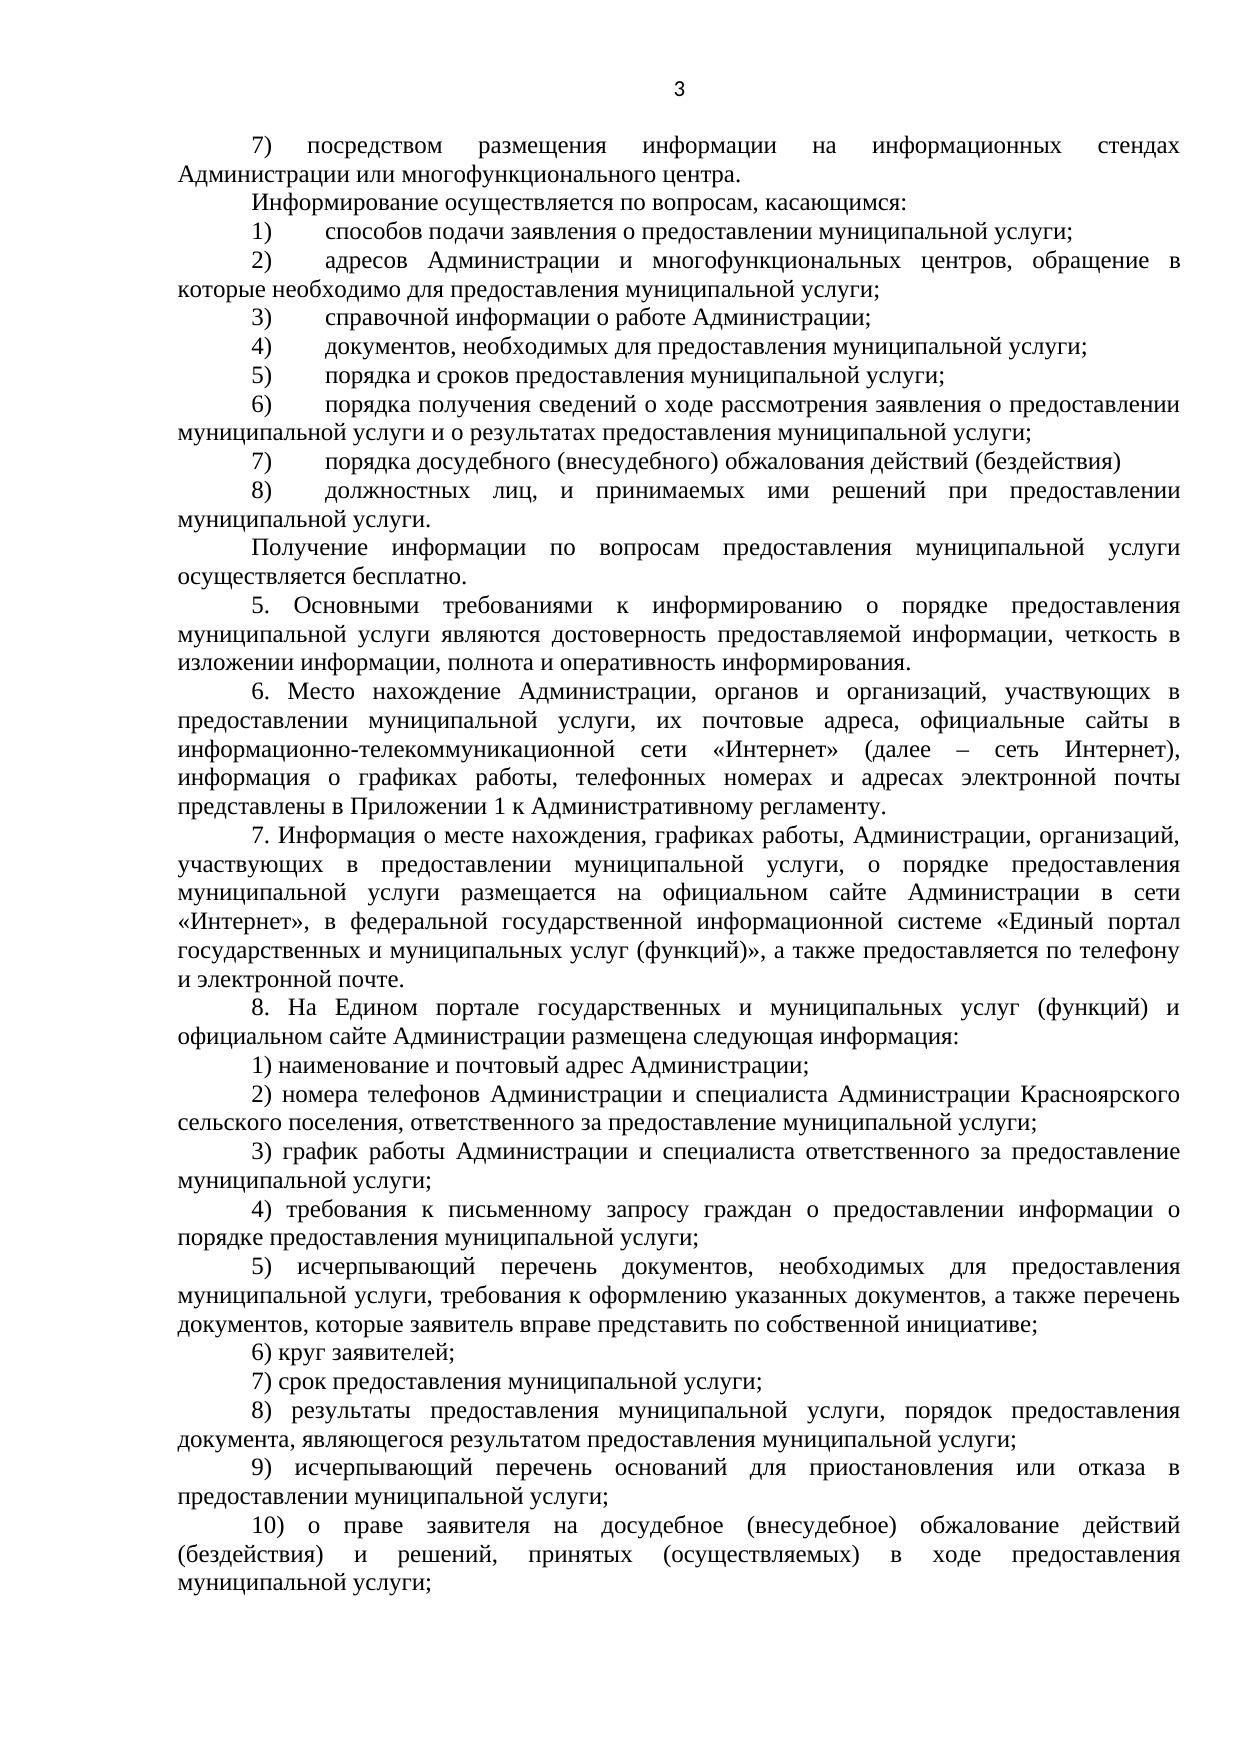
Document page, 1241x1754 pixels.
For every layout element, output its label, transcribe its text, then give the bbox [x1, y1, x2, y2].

text 4) требования к письменному запросу граждан о предоставлении информации о порядке предоставления муниципальной услуги; [177, 1194, 1181, 1251]
list порядка досудебного (внесудебного) обжалования действий (бездействия) [177, 446, 1181, 475]
list порядка получения сведений о ходе рассмотрения заявления о предоставлении муниципальной услуги и о результатах предоставления муниципальной услуги; [177, 389, 1181, 446]
text 9) исчерпывающий перечень оснований для приостановления или отказа в предоставлении муниципальной услуги; [177, 1452, 1181, 1510]
text 3) график работы Администрации и специалиста ответственного за предоставление муниципальной услуги; [177, 1136, 1181, 1194]
text 6) круг заявителей; [177, 1337, 1181, 1366]
list способов подачи заявления о предоставлении муниципальной услуги; [177, 216, 1181, 245]
text Информирование осуществляется по вопросам, касающимся: [177, 187, 1181, 216]
text 2) номера телефонов Администрации и специалиста Администрации Красноярского сельского поселения, ответственного за предоставление муниципальной услуги; [177, 1079, 1181, 1136]
text 7) посредством размещения информации на информационных стендах Администрации или многофункционального центра. [177, 130, 1181, 187]
text 8) результаты предоставления муниципальной услуги, порядок предоставления документа, являющегося результатом предоставления муниципальной услуги; [177, 1395, 1181, 1452]
list документов, необходимых для предоставления муниципальной услуги; [177, 331, 1181, 360]
text 10) о праве заявителя на досудебное (внесудебное) обжалование действий (бездействия) и решений, принятых (осуществляемых) в ходе предоставления муниципальной услуги; [177, 1510, 1181, 1596]
list адресов Администрации и многофункциональных центров, обращение в которые необходимо для предоставления муниципальной услуги; [177, 245, 1181, 302]
text 7. Информация о месте нахождения, графиках работы, Администрации, организаций, участвующих в предоставлении муниципальной услуги, о порядке предоставления муниципальной услуги размещается на официальном сайте Администрации в сети «Интернет», в федеральной государственной информационной системе «Единый портал государственных и муниципальных услуг (функций)», а также предоставляется по телефону и электронной почте. [177, 820, 1181, 992]
list должностных лиц, и принимаемых ими решений при предоставлении муниципальной услуги. [177, 475, 1181, 532]
list справочной информации о работе Администрации; [177, 302, 1181, 331]
list порядка и сроков предоставления муниципальной услуги; [177, 360, 1181, 389]
text 5) исчерпывающий перечень документов, необходимых для предоставления муниципальной услуги, требования к оформлению указанных документов, а также перечень документов, которые заявитель вправе представить по собственной инициативе; [177, 1251, 1181, 1337]
text 7) срок предоставления муниципальной услуги; [177, 1366, 1181, 1395]
text Получение информации по вопросам предоставления муниципальной услуги осуществляется бесплатно. [177, 532, 1181, 590]
text 1) наименование и почтовый адрес Администрации; [177, 1050, 1181, 1079]
text 6. Место нахождение Администрации, органов и организаций, участвующих в предоставлении муниципальной услуги, их почтовые адреса, официальные сайты в информационно-телекоммуникационной сети «Интернет» (далее – сеть Интернет), информация о графиках работы, телефонных номерах и адресах электронной почты представлены в Приложении 1 к Административному регламенту. [177, 676, 1181, 820]
text 5. Основными требованиями к информированию о порядке предоставления муниципальной услуги являются достоверность предоставляемой информации, четкость в изложении информации, полнота и оперативность информирования. [177, 590, 1181, 676]
text 8. На Едином портале государственных и муниципальных услуг (функций) и официальном сайте Администрации размещена следующая информация: [177, 992, 1181, 1050]
